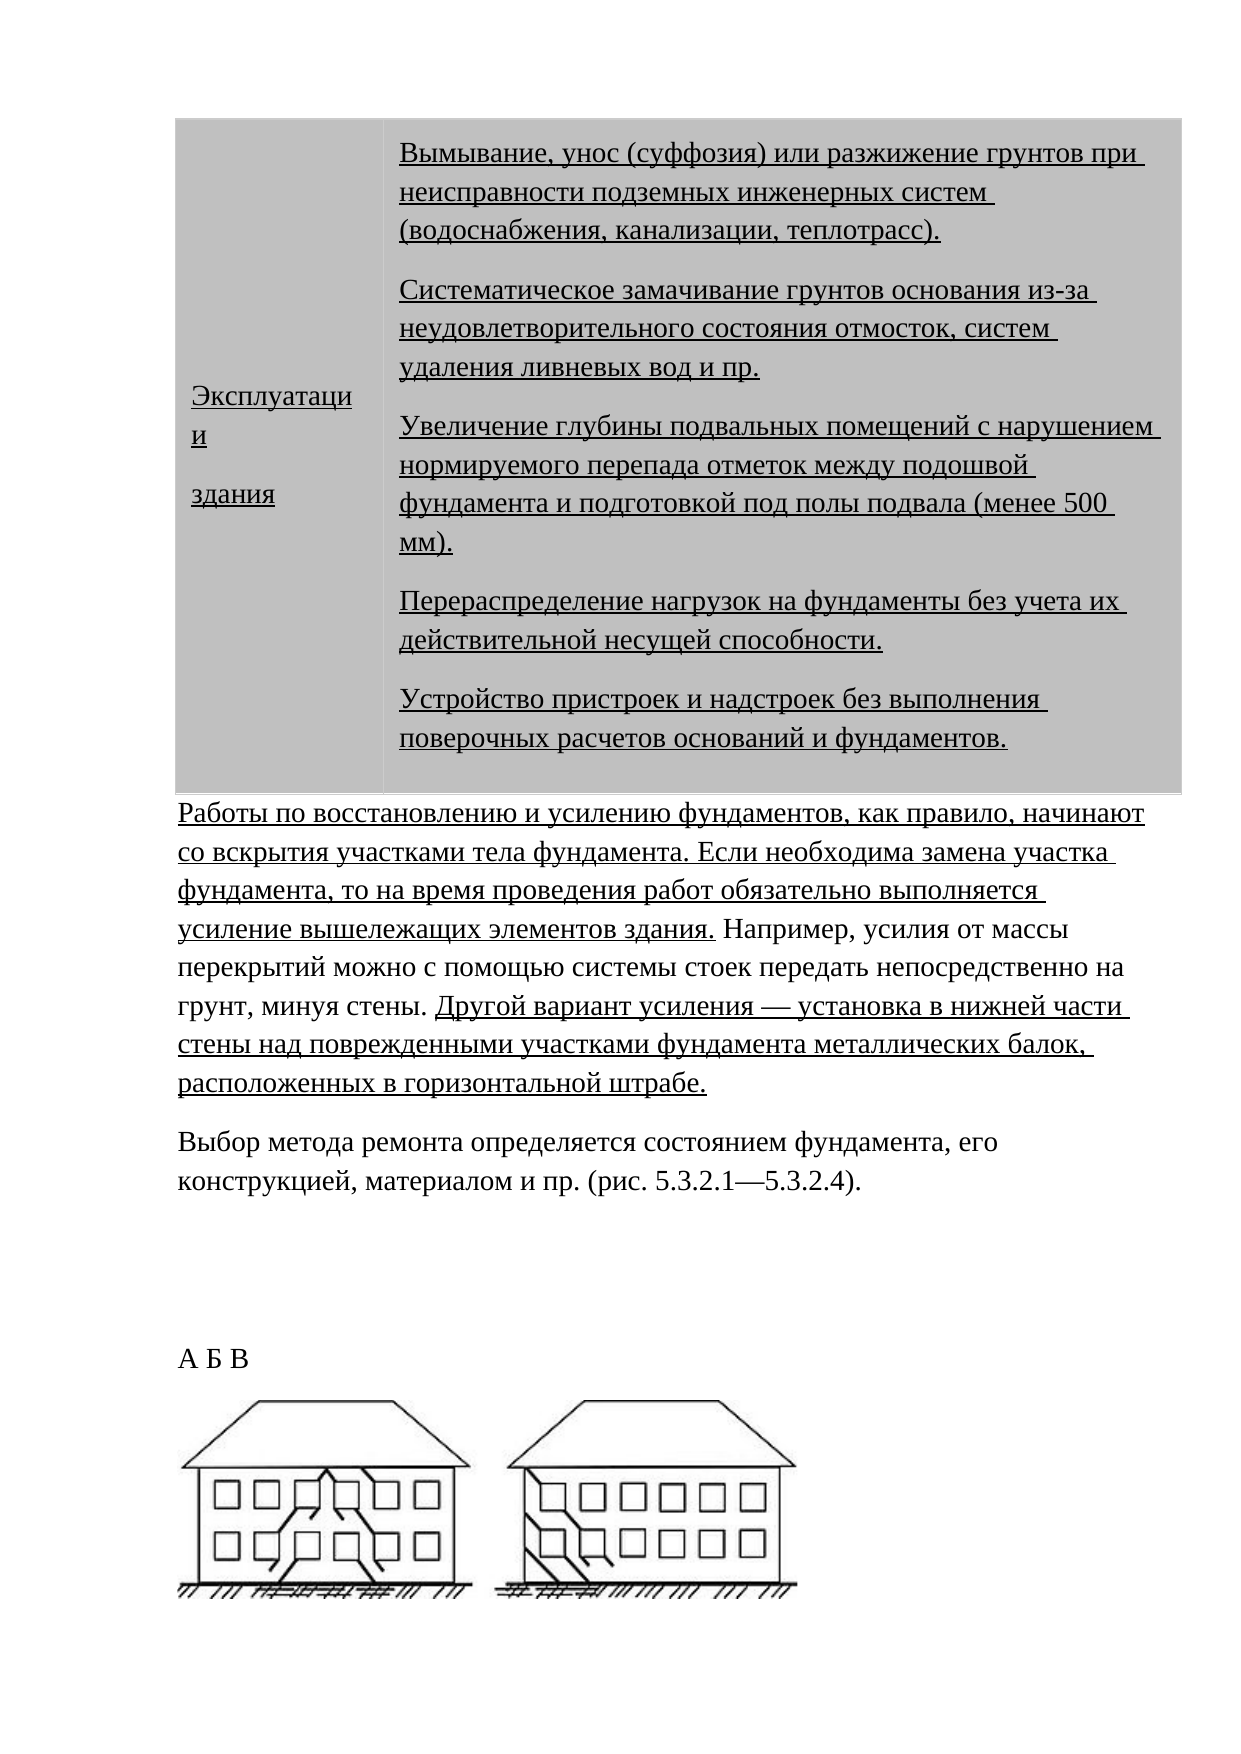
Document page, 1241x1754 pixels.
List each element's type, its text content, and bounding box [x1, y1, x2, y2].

text Выбор метода ремонта определяется состоянием фундамента, его конструкцией, материалом и пр. (рис. 5.3.2.1—5.3.2.4). [177, 1124, 1152, 1196]
text Работы по восстановлению и усилению фундаментов, как правило, начинают со вскрытия участками тела фундамента. Если необходима замена участка фундамента, то на время проведения работ обязательно выполняется усиление вышележащих элементов здания. Например, усилия от массы перекрытий можно с помощью системы стоек передать непосредственно на грунт, минуя стены. Другой вариант усиления — установка в нижней части стены над поврежденными участками фундамента металлических балок, расположенных в горизонтальной штрабе. [177, 795, 1152, 1098]
table_cell Эксплуатации здания [176, 120, 383, 793]
text А Б В [177, 1341, 1152, 1374]
picture [177, 1400, 798, 1599]
table_cell Вымывание, унос (суффозия) или разжижение грунтов при неисправности подземных инженерных систем (водоснабжения, канализации, теплотрасс). Систематическое замачивание грунтов основания из-за неудовлетворительного состояния отмосток, систем удаления ливневых вод и пр. Увеличение глубины подвальных помещений с нарушением нормируемого перепада отметок между подошвой фундамента и подготовкой под полы подвала (менее 500 мм). Перераспределение нагрузок на фундаменты без учета их действительной несущей способности. Устройство пристроек и надстроек без выполнения поверочных расчетов оснований и фундаментов. [384, 120, 1181, 793]
